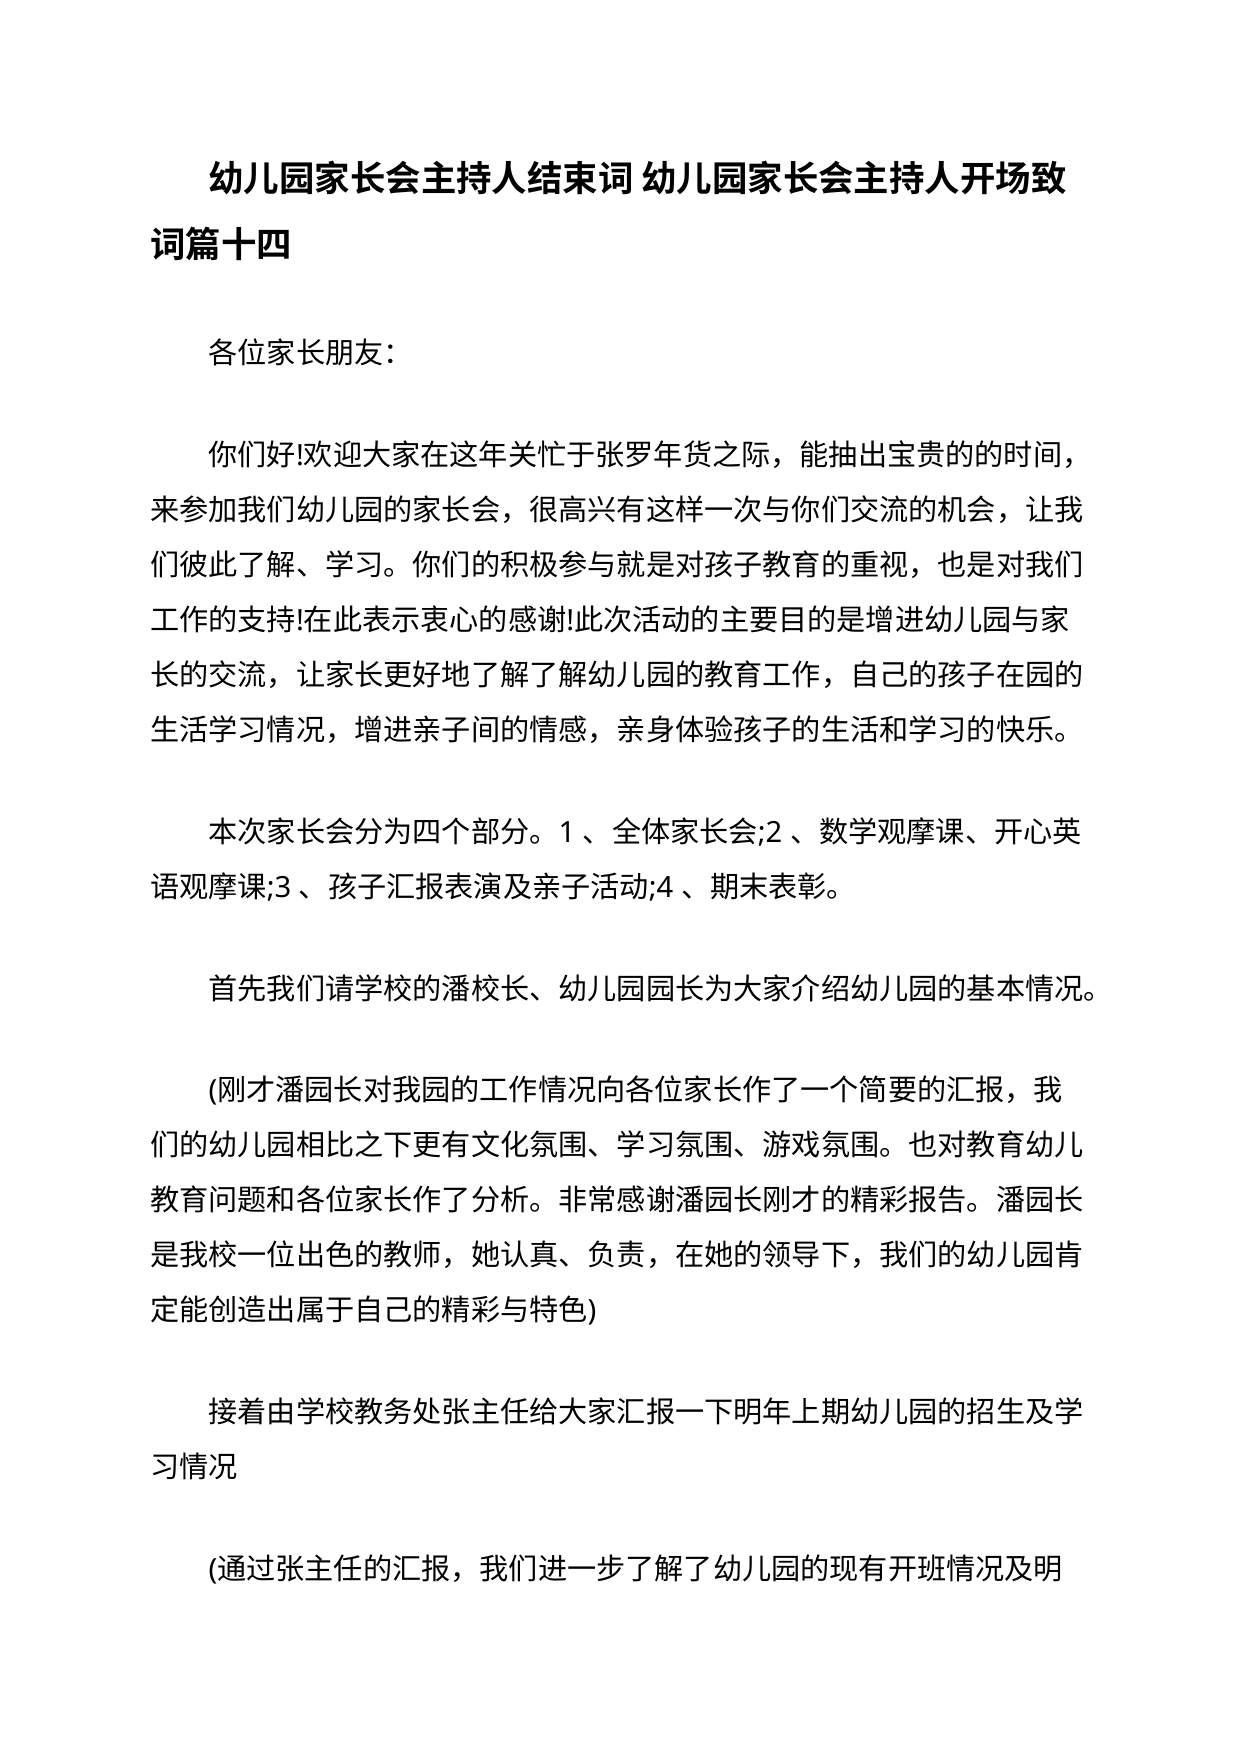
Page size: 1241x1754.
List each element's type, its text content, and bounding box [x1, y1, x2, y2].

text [150, 1545, 1090, 1588]
text 你们好!欢迎大家在这年关忙于张罗年货之际，能抽出宝贵的的时间，来参加我们幼儿园的家长会，很高兴有这样一次与你们交流的机会，让我们彼此了解、学习。你们的积极参与就是对孩子教育的重视，也是对我们工作的支持!在此表示衷心的感谢!此次活动的主要目的是增进幼儿园与家长的交流，让家长更好地了解了解幼儿园的教育工作，自己的孩子在园的生活学习情况，增进亲子间的情感，亲身体验孩子的生活和学习的快乐。 [150, 432, 1090, 749]
text 本次家长会分为四个部分。1 、全体家长会;2 、数学观摩课、开心英语观摩课;3 、孩子汇报表演及亲子活动;4 、期末表彰。 [150, 808, 1090, 906]
text 各位家长朋友： [150, 330, 1090, 372]
text 接着由学校教务处张主任给大家汇报一下明年上期幼儿园的招生及学习情况 [150, 1389, 1090, 1486]
text 幼儿园家长会主持人结束词 幼儿园家长会主持人开场致词篇十四 [150, 150, 1090, 268]
text 首先我们请学校的潘校长、幼儿园园长为大家介绍幼儿园的基本情况。 [150, 965, 1090, 1007]
text (刚才潘园长对我园的工作情况向各位家长作了一个简要的汇报，我们的幼儿园相比之下更有文化氛围、学习氛围、游戏氛围。也对教育幼儿教育问题和各位家长作了分析。非常感谢潘园长刚才的精彩报告。潘园长是我校一位出色的教师，她认真、负责，在她的领导下，我们的幼儿园肯定能创造出属于自己的精彩与特色) [150, 1067, 1090, 1329]
